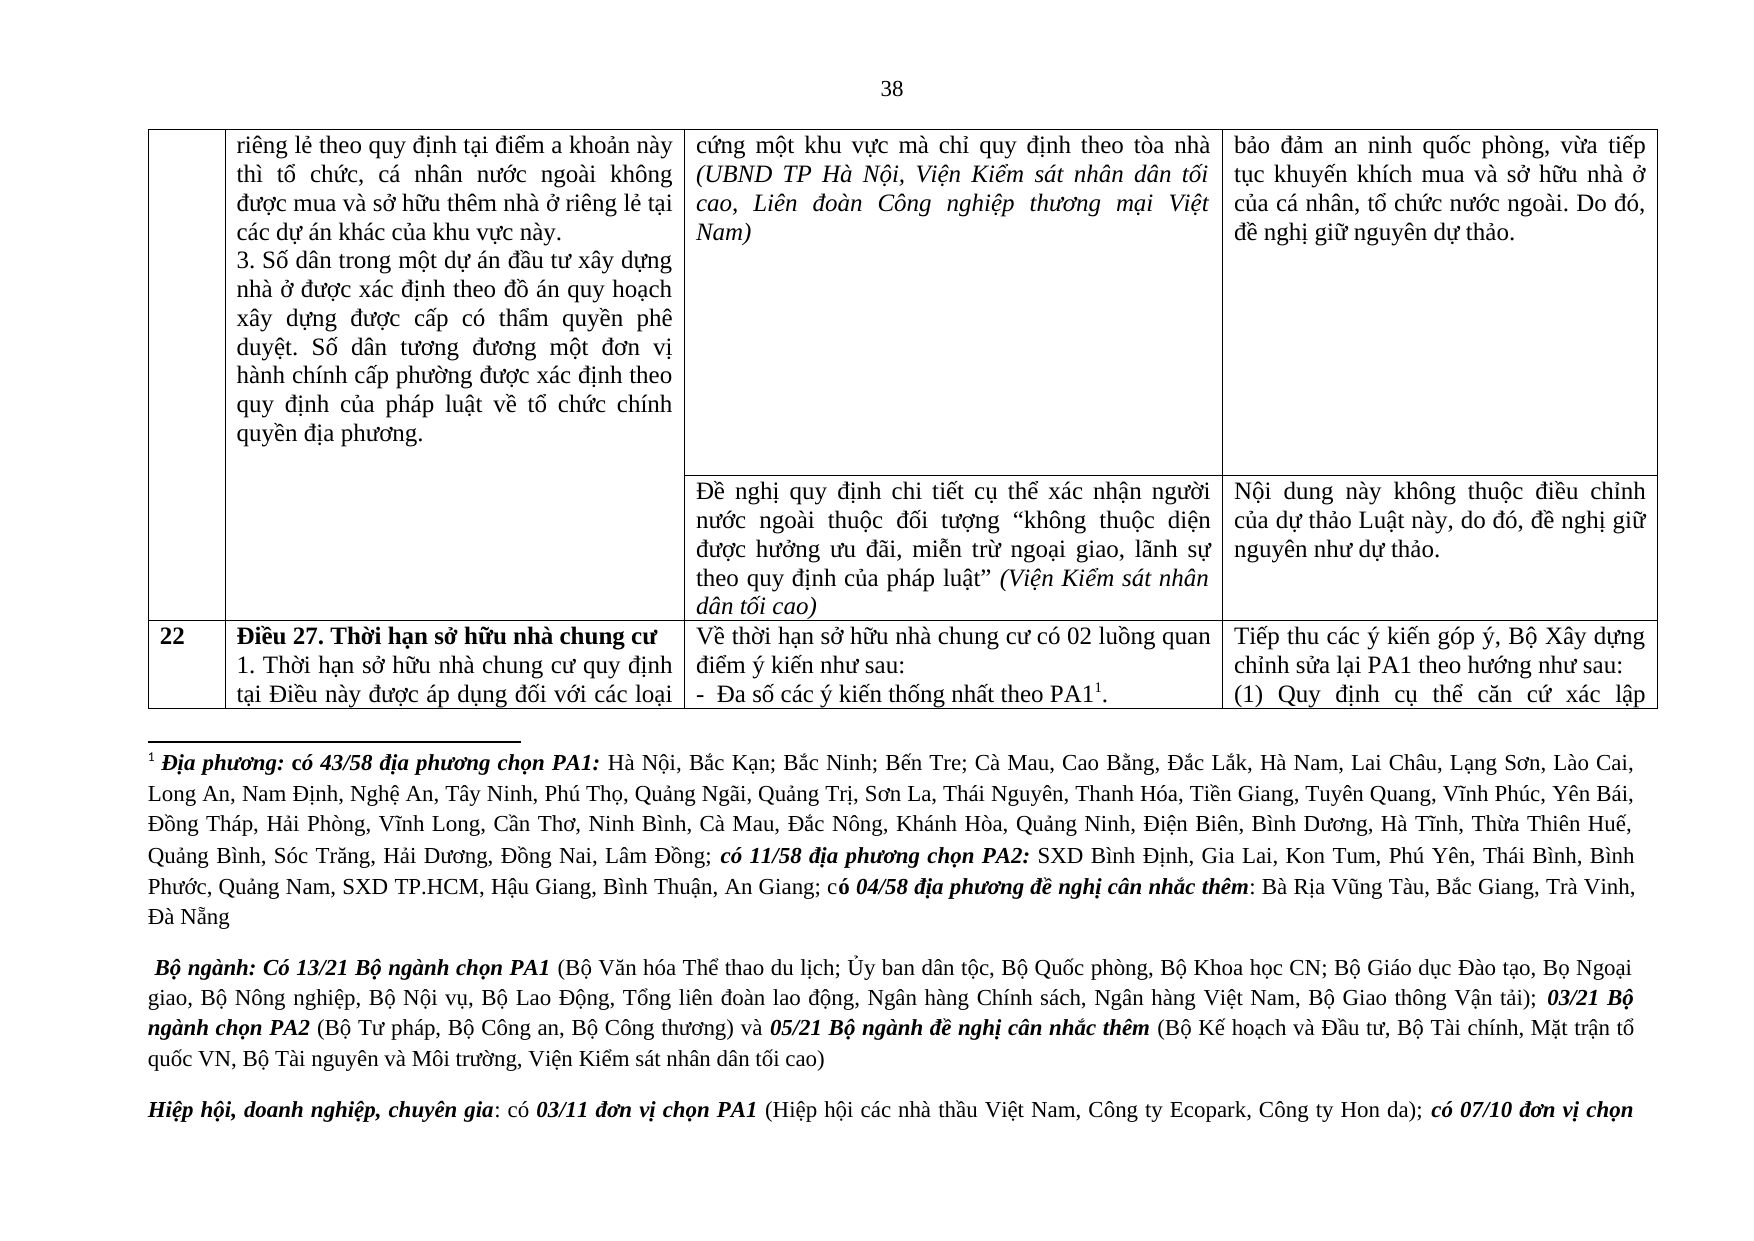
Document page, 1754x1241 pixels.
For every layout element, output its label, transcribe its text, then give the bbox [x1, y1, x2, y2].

table_cell Tại khoản 1 Điều 21 đã quy định số lượng căn hộ, nhà ở riêng lẻ mà tổ chức, cá nhân nước ngoài được mua và sở hữu, quy định này kế thừa Luật hiện hành vừa bảo đảm an ninh quốc phòng, vừa tiếp tục khuyến khích mua và sở hữu nhà ở của cá nhân, tổ chức nước ngoài. Do đó, đề nghị giữ nguyên dự thảo. [1223, 130, 1657, 475]
table_cell Đề nghị không nên quy định cứng tỷ lệ sở hữu nhà ở của người nước ngoài áp dụng cho mọi khu vực mà nên có điều chỉnh, tùy tính chất của khu vực địa bàn; có ý kiến đề nghị không nên quy định cứng một khu vực mà chỉ quy định theo tòa nhà (UBND TP Hà Nội, Viện Kiểm sát nhân dân tối cao, Liên đoàn Công nghiệp thương mại Việt Nam) [685, 130, 1222, 475]
table_cell Nội dung này không thuộc điều chỉnh của dự thảo Luật này, do đó, đề nghị giữ nguyên như dự thảo. [1223, 476, 1657, 620]
table_cell Đề nghị quy định chi tiết cụ thể xác nhận người nước ngoài thuộc đối tượng “không thuộc diện được hưởng ưu đãi, miễn trừ ngoại giao, lãnh sự theo quy định của pháp luật” (Viện Kiểm sát nhân dân tối cao) [685, 476, 1222, 620]
table_cell 22 [149, 621, 225, 707]
